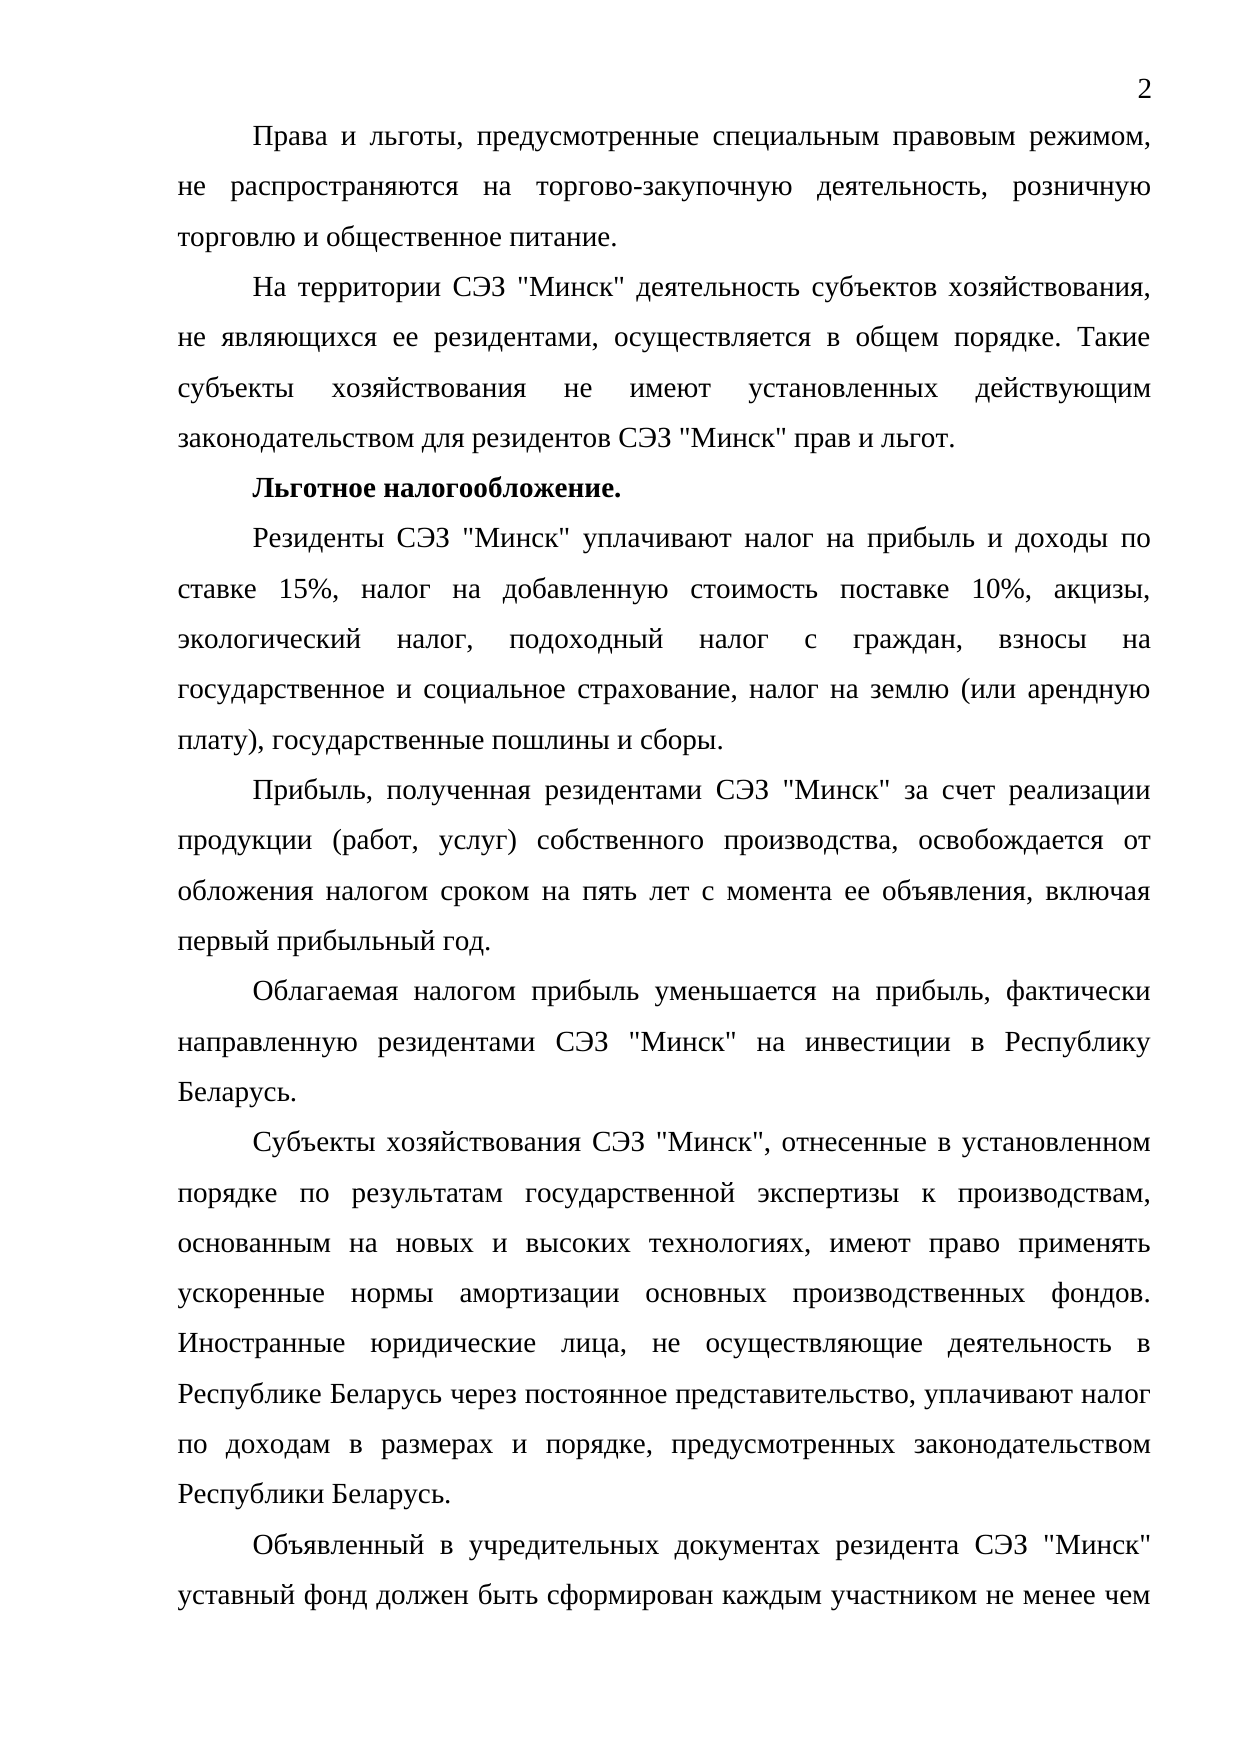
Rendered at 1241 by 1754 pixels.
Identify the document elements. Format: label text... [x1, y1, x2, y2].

text На территории СЭЗ "Минск" деятельность субъектов хозяйствования, не являющихся ее резидентами, осуществляется в общем порядке. Такие субъекты хозяйствования не имеют установленных действующим законодательством для резидентов СЭЗ "Минск" прав и льгот. [177, 269, 1152, 453]
text Льготное налогообложение. [177, 470, 1152, 504]
text Прибыль, полученная резидентами СЭЗ "Минск" за счет реализации продукции (работ, услуг) собственного производства, освобождается от обложения налогом сроком на пять лет с момента ее объявления, включая первый прибыльный год. [177, 772, 1152, 957]
text Права и льготы, предусмотренные специальным правовым режимом, не распространяются на торгово-закупочную деятельность, розничную торговлю и общественное питание. [177, 118, 1152, 252]
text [177, 1527, 1152, 1611]
text Облагаемая налогом прибыль уменьшается на прибыль, фактически направленную резидентами СЭЗ "Минск" на инвестиции в Республику Беларусь. [177, 973, 1152, 1108]
text Субъекты хозяйствования СЭЗ "Минск", отнесенные в установленном порядке по результатам государственной экспертизы к производствам, основанным на новых и высоких технологиях, имеют право применять ускоренные нормы амортизации основных производственных фондов. Иностранные юридические лица, не осуществляющие деятельность в Республике Беларусь через постоянное представительство, уплачивают налог по доходам в размерах и порядке, предусмотренных законодательством Республики Беларусь. [177, 1124, 1152, 1510]
text Резиденты СЭЗ "Минск" уплачивают налог на прибыль и доходы по ставке 15%, налог на добавленную стоимость поставке 10%, акцизы, экологический налог, подоходный налог с граждан, взносы на государственное и социальное страхование, налог на землю (или арендную плату), государственные пошлины и сборы. [177, 521, 1152, 755]
